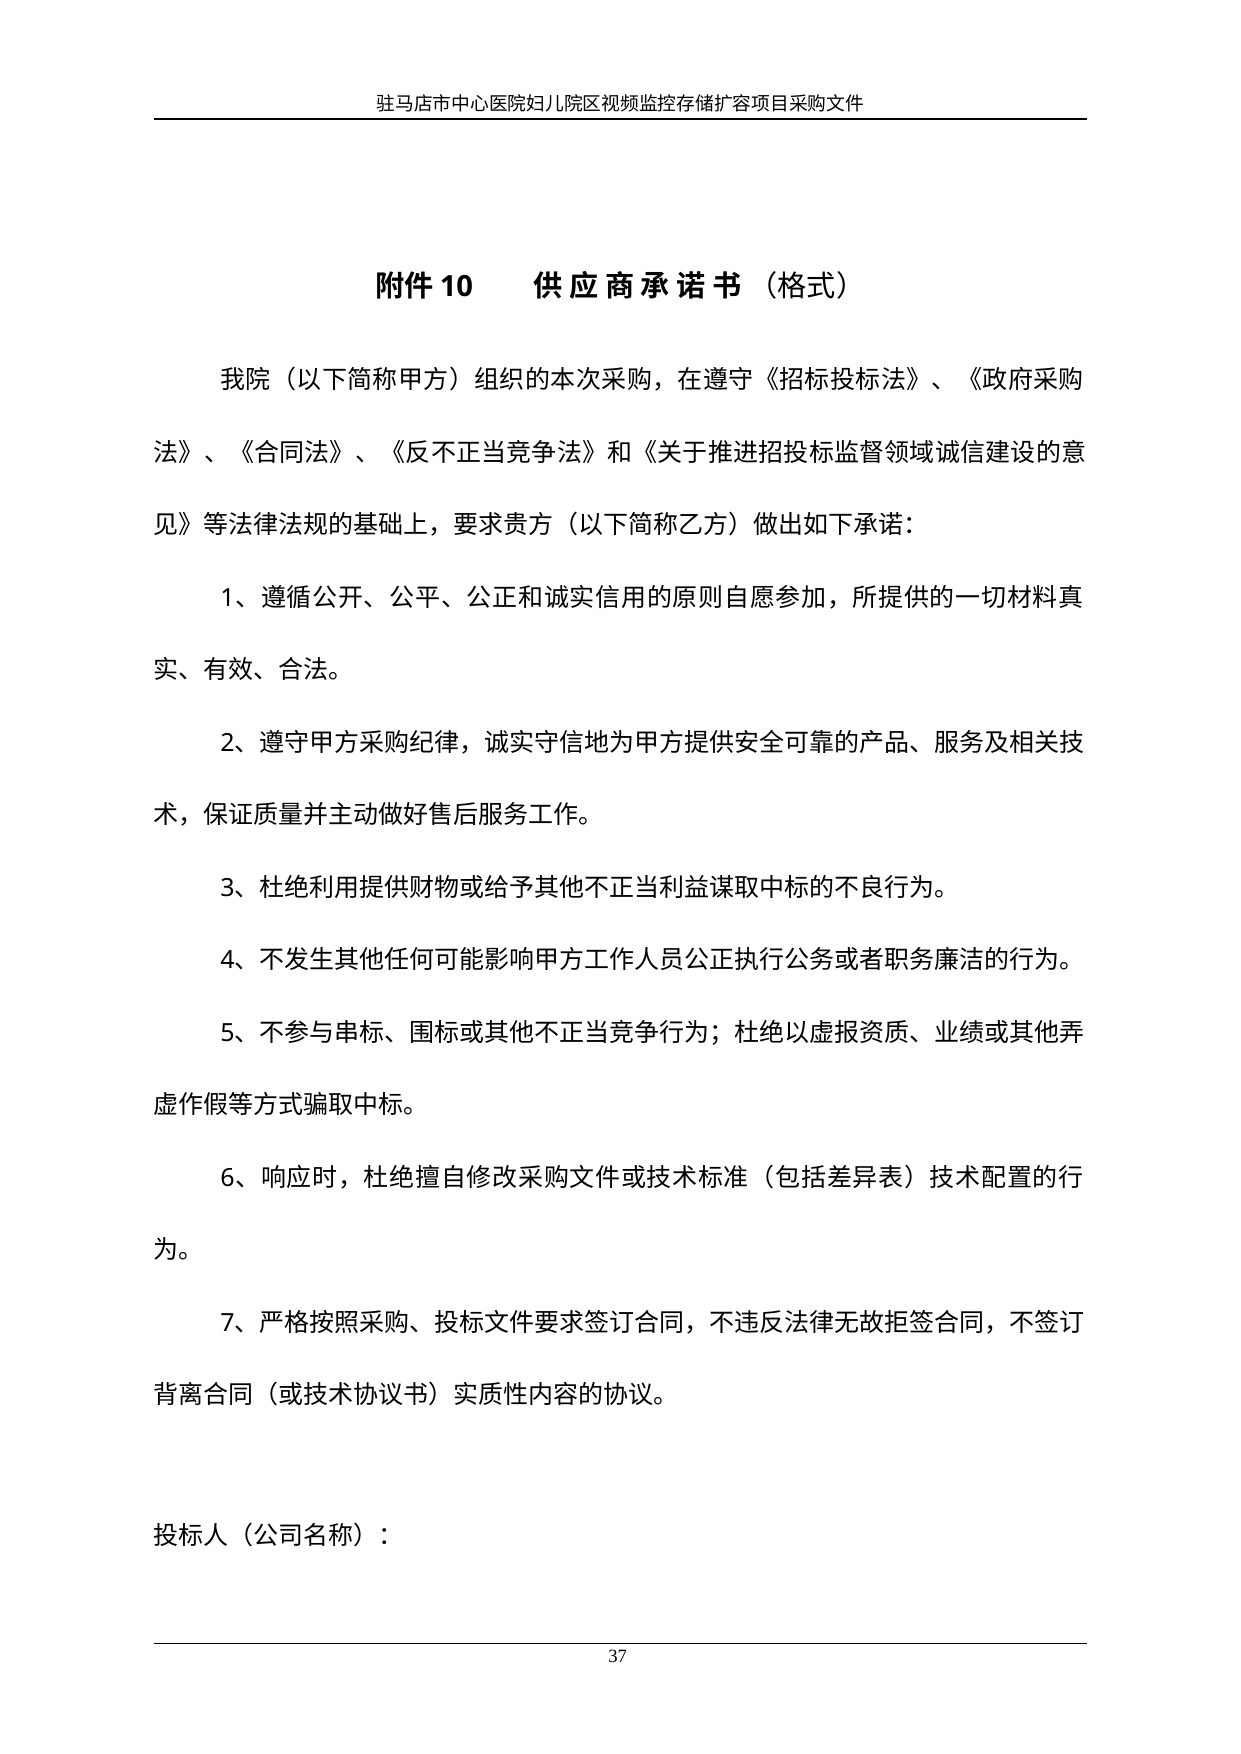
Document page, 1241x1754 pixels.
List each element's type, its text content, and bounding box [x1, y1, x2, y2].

text 3、杜绝利用提供财物或给予其他不正当利益谋取中标的不良行为。 [153, 867, 1087, 903]
text 2、遵守甲方采购纪律，诚实守信地为甲方提供安全可靠的产品、服务及相关技术，保证质量并主动做好售后服务工作。 [153, 722, 1087, 831]
text 6、响应时，杜绝擅自修改采购文件或技术标准（包括差异表）技术配置的行为。 [153, 1157, 1087, 1266]
text 1、遵循公开、公平、公正和诚实信用的原则自愿参加，所提供的一切材料真实、有效、合法。 [153, 577, 1087, 686]
text 附件10 供 应 商 承 诺 书 （格式） [153, 263, 1087, 305]
text 我院（以下简称甲方）组织的本次采购，在遵守《招标投标法》、《政府采购法》、《合同法》、《反不正当竞争法》和《关于推进招投标监督领域诚信建设的意见》等法律法规的基础上，要求贵方（以下简称乙方）做出如下承诺： [153, 360, 1087, 541]
text 投标人（公司名称）： [153, 1515, 1087, 1552]
text 5、不参与串标、围标或其他不正当竞争行为；杜绝以虚报资质、业绩或其他弄虚作假等方式骗取中标。 [153, 1012, 1087, 1121]
text 4、不发生其他任何可能影响甲方工作人员公正执行公务或者职务廉洁的行为。 [153, 940, 1087, 976]
text 7、严格按照采购、投标文件要求签订合同，不违反法律无故拒签合同，不签订背离合同（或技术协议书）实质性内容的协议。 [153, 1302, 1087, 1411]
